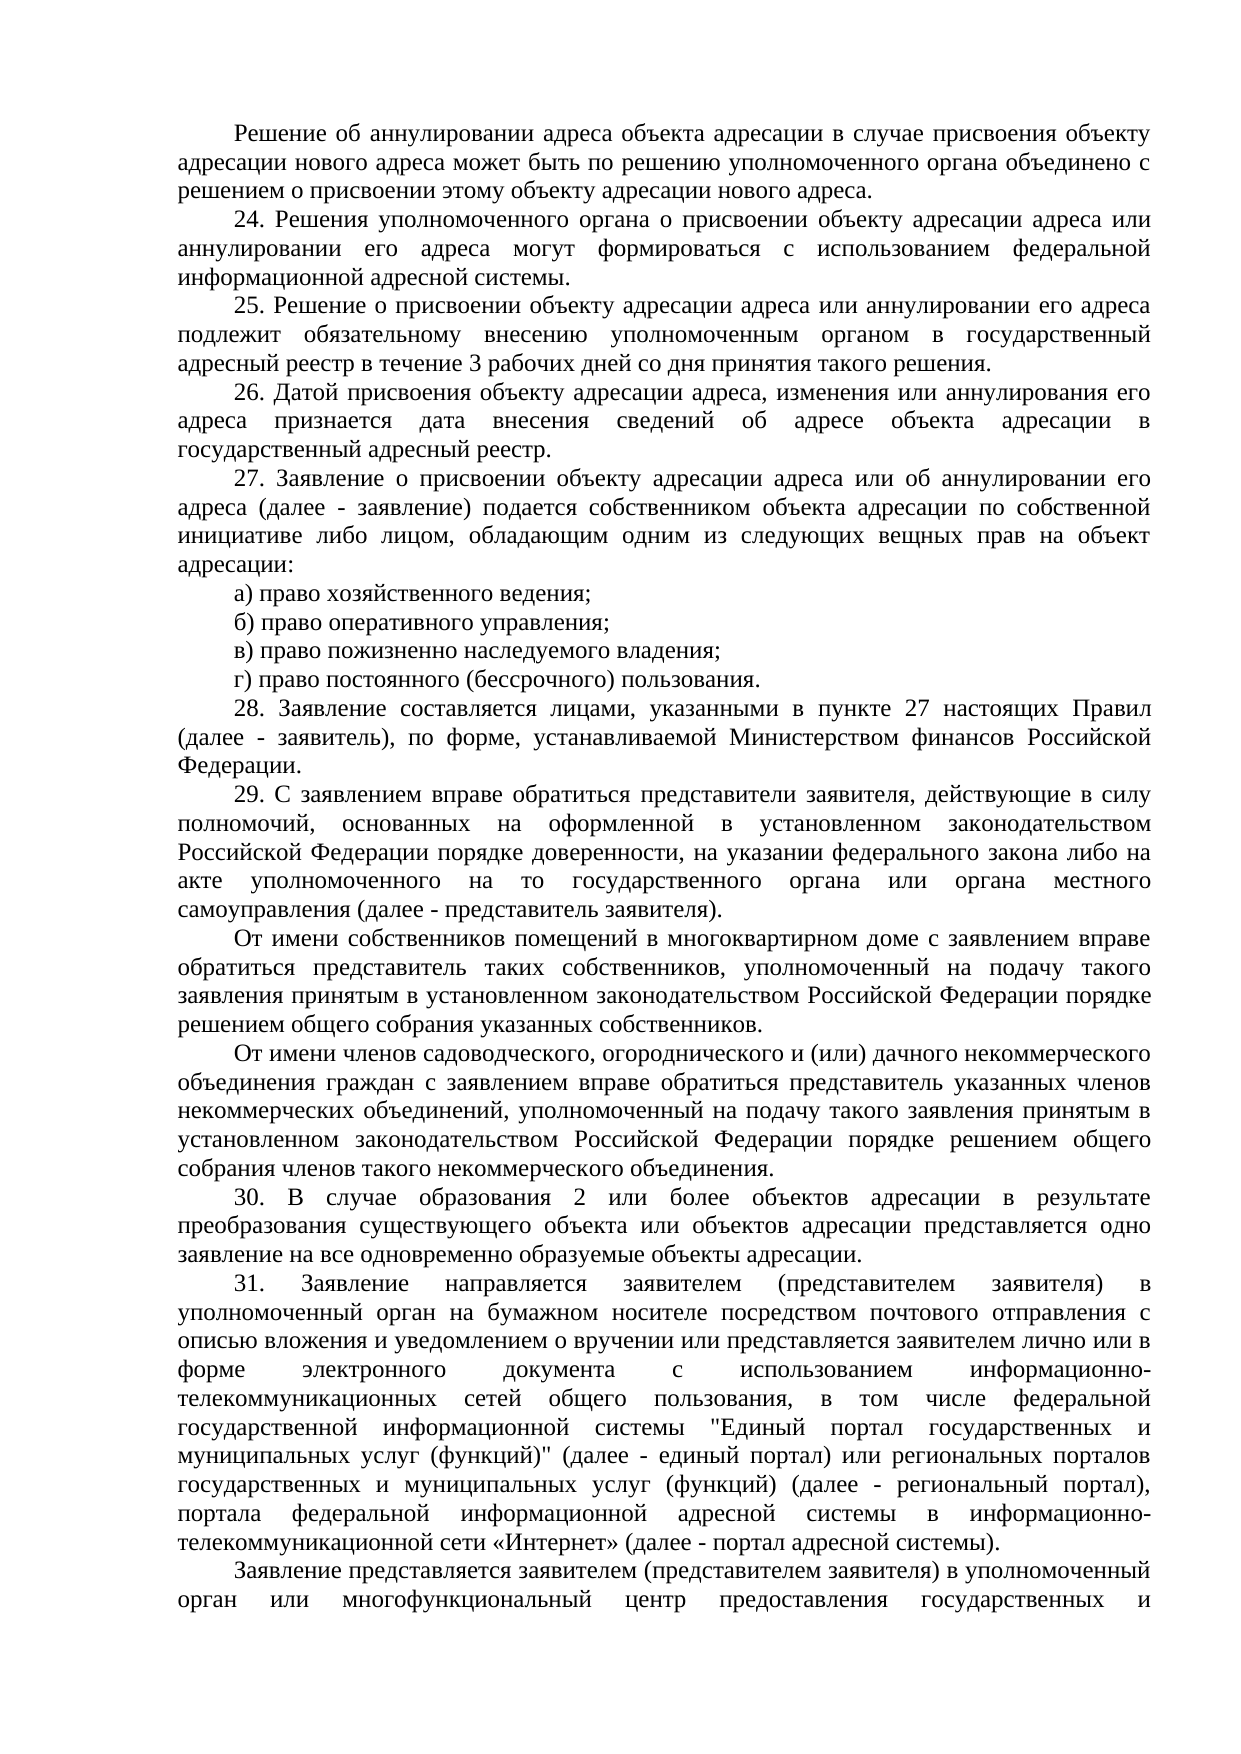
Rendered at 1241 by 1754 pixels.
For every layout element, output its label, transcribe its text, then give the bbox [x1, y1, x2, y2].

text 30. В случае образования 2 или более объектов адресации в результате преобразования существующего объекта или объектов адресации представляется одно заявление на все одновременно образуемые объекты адресации. [177, 1182, 1152, 1268]
text Решение об аннулировании адреса объекта адресации в случае присвоения объекту адресации нового адреса может быть по решению уполномоченного органа объединено с решением о присвоении этому объекту адресации нового адреса. [177, 118, 1152, 204]
text 27. Заявление о присвоении объекту адресации адреса или об аннулировании его адреса (далее - заявление) подается собственником объекта адресации по собственной инициативе либо лицом, обладающим одним из следующих вещных прав на объект адресации: [177, 463, 1152, 578]
text От имени собственников помещений в многоквартирном доме с заявлением вправе обратиться представитель таких собственников, уполномоченный на подачу такого заявления принятым в установленном законодательством Российской Федерации порядке решением общего собрания указанных собственников. [177, 923, 1152, 1038]
text в) право пожизненно наследуемого владения; [177, 636, 1152, 664]
text а) право хозяйственного ведения; [177, 578, 1152, 607]
text 29. С заявлением вправе обратиться представители заявителя, действующие в силу полномочий, основанных на оформленной в установленном законодательством Российской Федерации порядке доверенности, на указании федерального закона либо на акте уполномоченного на то государственного органа или органа местного самоуправления (далее - представитель заявителя). [177, 779, 1152, 923]
text 24. Решения уполномоченного органа о присвоении объекту адресации адреса или аннулировании его адреса могут формироваться с использованием федеральной информационной адресной системы. [177, 204, 1152, 291]
text 28. Заявление составляется лицами, указанными в пункте 27 настоящих Правил (далее - заявитель), по форме, устанавливаемой Министерством финансов Российской Федерации. [177, 693, 1152, 779]
text г) право постоянного (бессрочного) пользования. [177, 664, 1152, 693]
text От имени членов садоводческого, огороднического и (или) дачного некоммерческого объединения граждан с заявлением вправе обратиться представитель указанных членов некоммерческих объединений, уполномоченный на подачу такого заявления принятым в установленном законодательством Российской Федерации порядке решением общего собрания членов такого некоммерческого объединения. [177, 1038, 1152, 1182]
text 26. Датой присвоения объекту адресации адреса, изменения или аннулирования его адреса признается дата внесения сведений об адресе объекта адресации в государственный адресный реестр. [177, 377, 1152, 463]
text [177, 1556, 1152, 1613]
text 31. Заявление направляется заявителем (представителем заявителя) в уполномоченный орган на бумажном носителе посредством почтового отправления с описью вложения и уведомлением о вручении или представляется заявителем лично или в форме электронного документа с использованием информационно-телекоммуникационных сетей общего пользования, в том числе федеральной государственной информационной системы "Единый портал государственных и муниципальных услуг (функций)" (далее - единый портал) или региональных порталов государственных и муниципальных услуг (функций) (далее - региональный портал), портала федеральной информационной адресной системы в информационно-телекоммуникационной сети «Интернет» (далее - портал адресной системы). [177, 1268, 1152, 1556]
text б) право оперативного управления; [177, 607, 1152, 636]
text 25. Решение о присвоении объекту адресации адреса или аннулировании его адреса подлежит обязательному внесению уполномоченным органом в государственный адресный реестр в течение 3 рабочих дней со дня принятия такого решения. [177, 291, 1152, 377]
